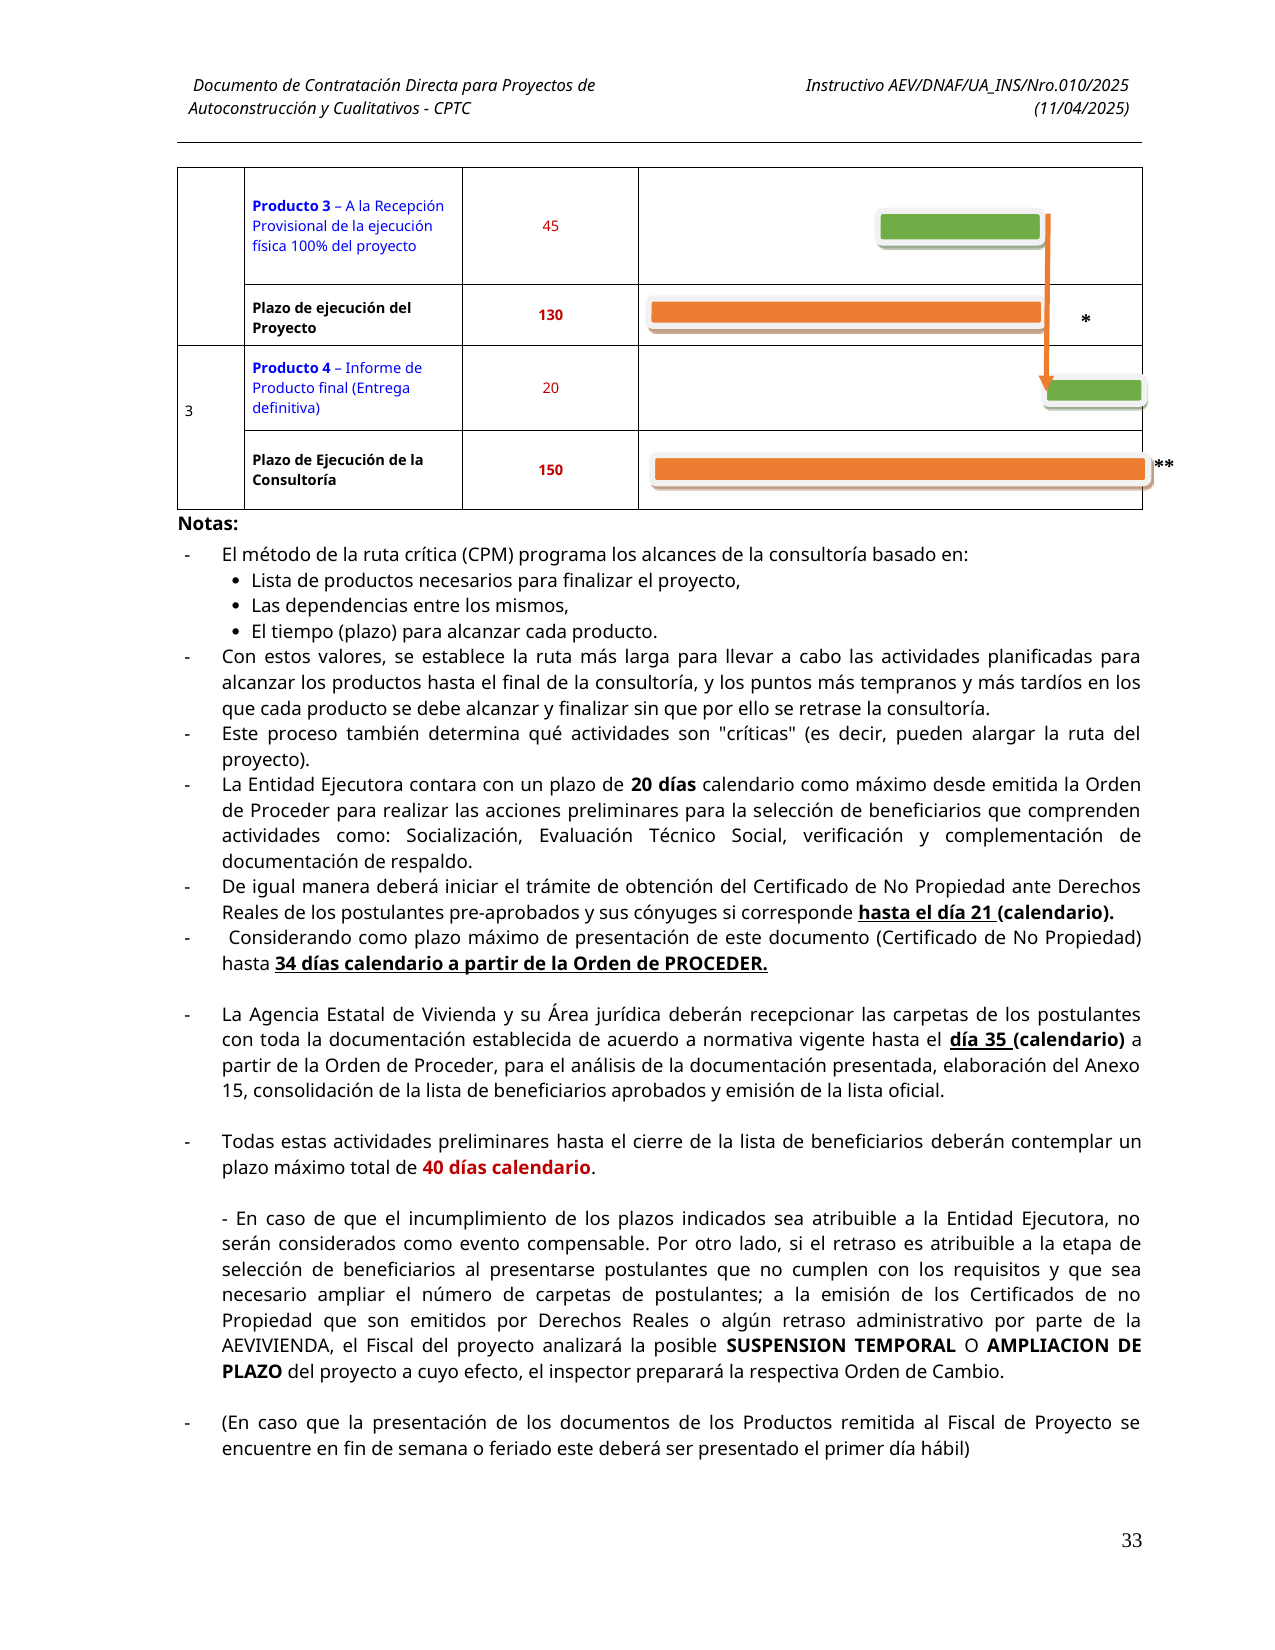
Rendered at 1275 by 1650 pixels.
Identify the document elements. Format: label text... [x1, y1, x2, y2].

table_cell [639, 346, 1142, 430]
table_cell Producto 4 – Informe de Producto final (Entrega definitiva) [245, 346, 462, 430]
table_cell 3 [178, 346, 244, 509]
list El tiempo (plazo) para alcanzar cada producto. [232, 618, 1142, 644]
list La Agencia Estatal de Vivienda y su Área jurídica deberán recepcionar las carpetas de los postulantes con toda la documentación establecida de acuerdo a normativa vigente hasta el día 35 (calendario) a partir de la Orden de Proceder, para el análisis de la documentación presentada, elaboración del Anexo 15, consolidación de la lista de beneficiarios aprobados y emisión de la lista oficial. [184, 1001, 1142, 1103]
list De igual manera deberá iniciar el trámite de obtención del Certificado de No Propiedad ante Derechos Reales de los postulantes pre-aprobados y sus cónyuges si corresponde hasta el día 21 (calendario). [184, 873, 1142, 924]
table_cell 150 [463, 431, 638, 509]
text Notas: [177, 510, 1142, 535]
table_cell Plazo de ejecución del Proyecto [245, 285, 462, 345]
table_cell Plazo de Ejecución de la Consultoría [245, 431, 462, 509]
text - En caso de que el incumplimiento de los plazos indicados sea atribuible a la Entidad Ejecutora, no serán considerados como evento compensable. Por otro lado, si el retraso es atribuible a la etapa de selección de beneficiarios al presentarse postulantes que no cumplen con los requisitos y que sea necesario ampliar el número de carpetas de postulantes; a la emisión de los Certificados de no Propiedad que son emitidos por Derechos Reales o algún retraso administrativo por parte de la AEVIVIENDA, el Fiscal del proyecto analizará la posible SUSPENSION TEMPORAL O AMPLIACION DE PLAZO del proyecto a cuyo efecto, el inspector preparará la respectiva Orden de Cambio. [222, 1205, 1142, 1384]
list La Entidad Ejecutora contara con un plazo de 20 días calendario como máximo desde emitida la Orden de Proceder para realizar las acciones preliminares para la selección de beneficiarios que comprenden actividades como: Socialización, Evaluación Técnico Social, verificación y complementación de documentación de respaldo. [184, 771, 1142, 873]
list Lista de productos necesarios para finalizar el proyecto, [232, 567, 1142, 593]
list Todas estas actividades preliminares hasta el cierre de la lista de beneficiarios deberán contemplar un plazo máximo total de 40 días calendario. [184, 1129, 1142, 1180]
list Este proceso también determina qué actividades son "críticas" (es decir, pueden alargar la ruta del proyecto). [184, 720, 1142, 771]
table_cell 130 [463, 285, 638, 345]
table_cell Producto 3 – A la Recepción Provisional de la ejecución física 100% del proyecto [245, 168, 462, 284]
list Las dependencias entre los mismos, [232, 593, 1142, 618]
table_cell [639, 168, 1142, 284]
list El método de la ruta crítica (CPM) programa los alcances de la consultoría basado en: [184, 542, 1142, 567]
table_cell [1050, 285, 1142, 345]
list Considerando como plazo máximo de presentación de este documento (Certificado de No Propiedad) hasta 34 días calendario a partir de la Orden de PROCEDER. [184, 924, 1142, 976]
table_cell [639, 285, 1044, 345]
list Con estos valores, se establece la ruta más larga para llevar a cabo las actividades planificadas para alcanzar los productos hasta el final de la consultoría, y los puntos más tempranos y más tardíos en los que cada producto se debe alcanzar y finalizar sin que por ello se retrase la consultoría. [184, 644, 1142, 720]
table_cell 45 [463, 168, 638, 284]
list (En caso que la presentación de los documentos de los Productos remitida al Fiscal de Proyecto se encuentre en fin de semana o feriado este deberá ser presentado el primer día hábil) [184, 1409, 1142, 1460]
table_cell 2 [178, 168, 244, 345]
table_cell 20 [463, 346, 638, 430]
table_cell [639, 431, 1142, 509]
